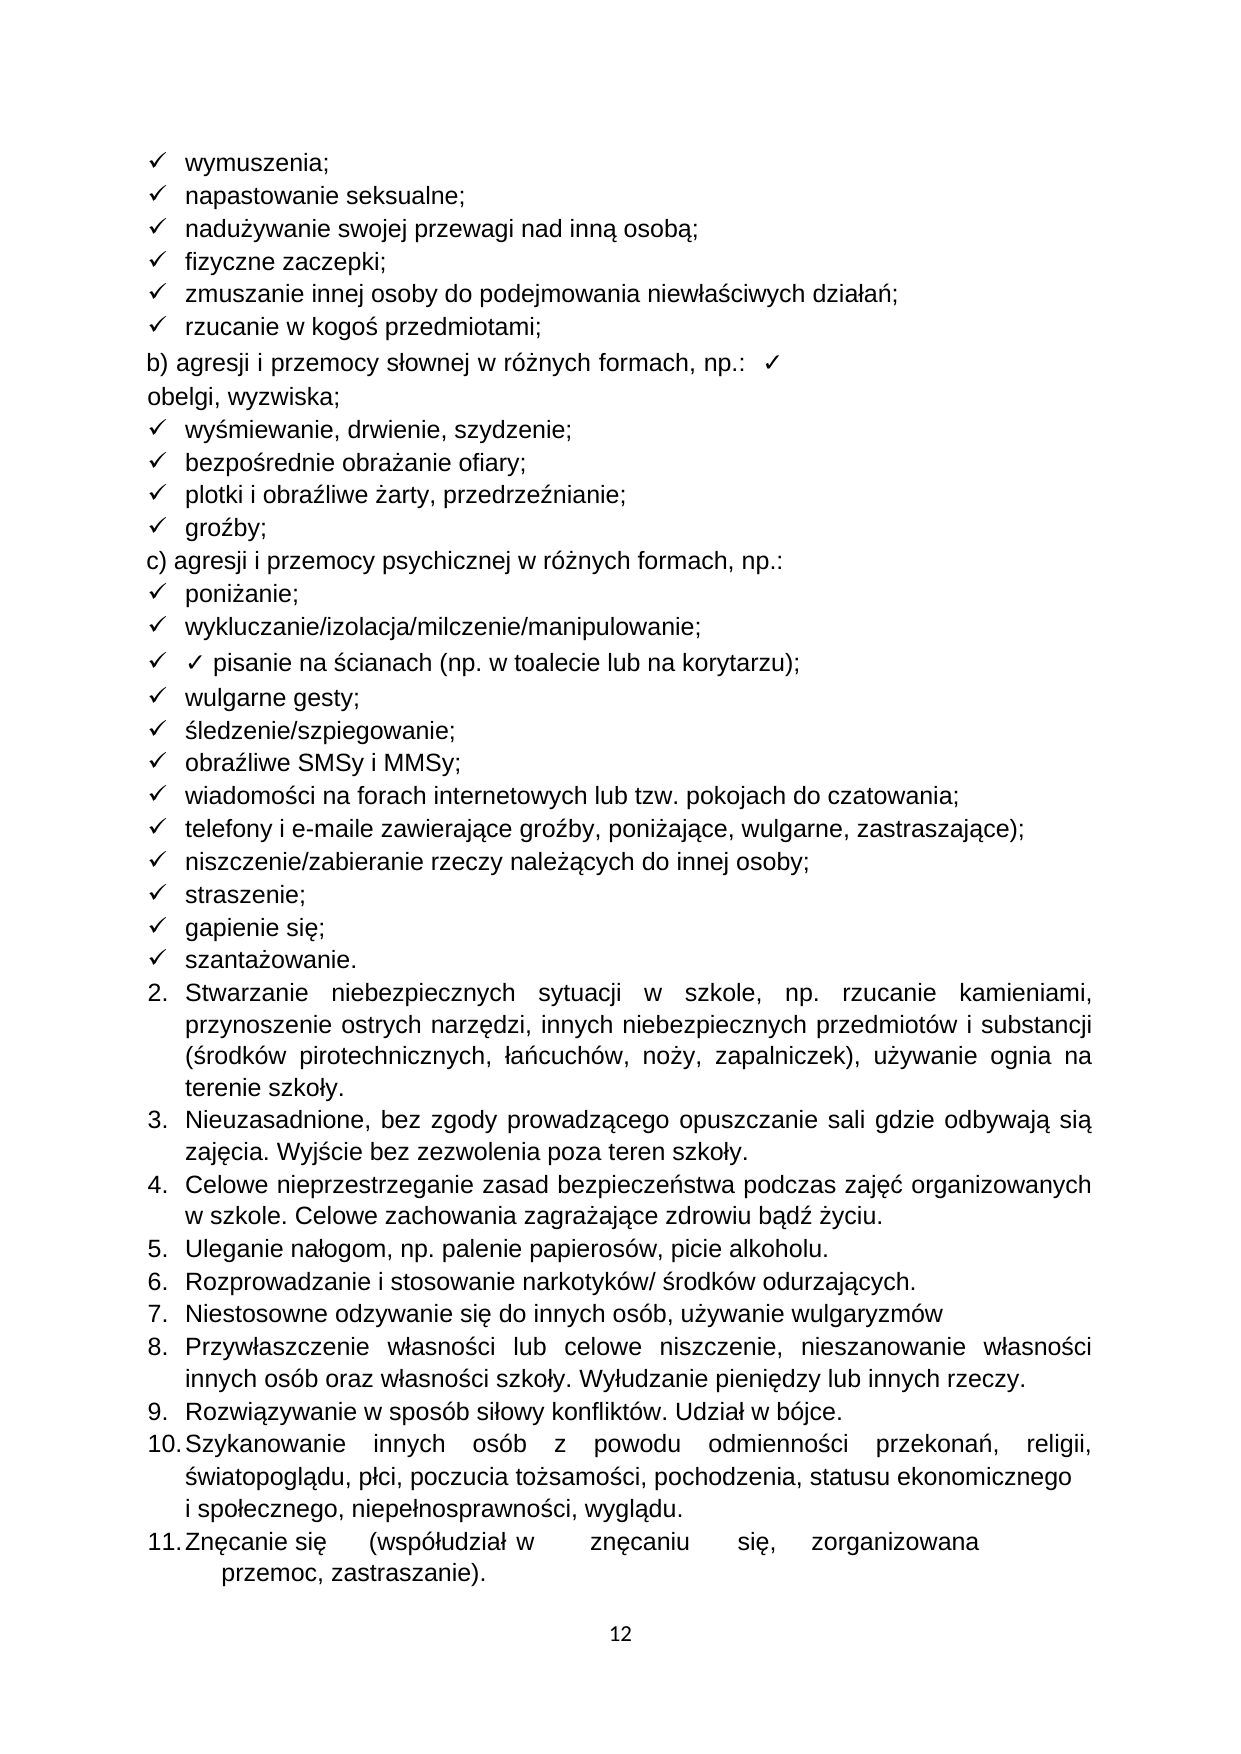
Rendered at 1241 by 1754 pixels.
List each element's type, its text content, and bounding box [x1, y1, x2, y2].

list wykluczanie/izolacja/milczenie/manipulowanie; [147, 611, 1093, 640]
list bezpośrednie obrażanie ofiary; [147, 447, 1093, 476]
list obraźliwe SMSy i MMSy; [147, 748, 1093, 777]
list wulgarne gesty; [147, 683, 1093, 712]
list śledzenie/szpiegowanie; [147, 716, 1093, 744]
list Szykanowanie innych osób z powodu odmienności przekonań, religii, światopoglądu, płci, poczucia tożsamości, pochodzenia, statusu ekonomicznego [147, 1429, 1093, 1490]
text b) agresji i przemocy słownej w różnych formach, np.: ✓ obelgi, wyzwiska; [146, 345, 783, 411]
list wyśmiewanie, drwienie, szydzenie; [147, 415, 1093, 443]
list ✓ pisanie na ścianach (np. w toalecie lub na korytarzu); [147, 644, 1093, 678]
text i społecznego, niepełnosprawności, wyglądu. [185, 1494, 1093, 1523]
list Niestosowne odzywanie się do innych osób, używanie wulgaryzmów [147, 1299, 1093, 1328]
list szantażowanie. [147, 945, 1093, 974]
list nadużywanie swojej przewagi nad inną osobą; [147, 214, 1093, 243]
list wymuszenia; [147, 148, 1093, 177]
list Nieuzasadnione, bez zgody prowadzącego opuszczanie sali gdzie odbywają sią zajęcia. Wyjście bez zezwolenia poza teren szkoły. [147, 1106, 1093, 1166]
list straszenie; [147, 880, 1093, 908]
list fizyczne zaczepki; [147, 247, 1093, 276]
list gapienie się; [147, 912, 1093, 941]
list poniżanie; [147, 579, 1093, 607]
list telefony i e-maile zawierające groźby, poniżające, wulgarne, zastraszające); [147, 814, 1093, 843]
list groźby; [147, 513, 1093, 542]
text c) agresji i przemocy psychicznej w różnych formach, np.: [146, 546, 1093, 575]
list Rozprowadzanie i stosowanie narkotyków/ środków odurzających. [147, 1267, 1093, 1296]
list Celowe nieprzestrzeganie zasad bezpieczeństwa podczas zajęć organizowanych w szkole. Celowe zachowania zagrażające zdrowiu bądź życiu. [147, 1170, 1093, 1230]
list Stwarzanie niebezpiecznych sytuacji w szkole, np. rzucanie kamieniami, przynoszenie ostrych narzędzi, innych niebezpiecznych przedmiotów i substancji (środków pirotechnicznych, łańcuchów, noży, zapalniczek), używanie ognia na terenie szkoły. [147, 978, 1093, 1102]
list napastowanie seksualne; [147, 181, 1093, 210]
list Przywłaszczenie własności lub celowe niszczenie, nieszanowanie własności innych osób oraz własności szkoły. Wyłudzanie pieniędzy lub innych rzeczy. [147, 1332, 1093, 1392]
list plotki i obraźliwe żarty, przedrzeźnianie; [147, 480, 1093, 509]
list niszczenie/zabieranie rzeczy należących do innej osoby; [147, 847, 1093, 876]
list zmuszanie innej osoby do podejmowania niewłaściwych działań; [147, 279, 1093, 308]
list rzucanie w kogoś przedmiotami; [147, 312, 1093, 341]
list Uleganie nałogom, np. palenie papierosów, picie alkoholu. [147, 1234, 1093, 1263]
list Rozwiązywanie w sposób siłowy konfliktów. Udział w bójce. [147, 1396, 1093, 1425]
list wiadomości na forach internetowych lub tzw. pokojach do czatowania; [147, 781, 1093, 810]
list Znęcanie się (współudział w znęcaniu się, zorganizowana przemoc, zastraszanie). [147, 1527, 1093, 1587]
